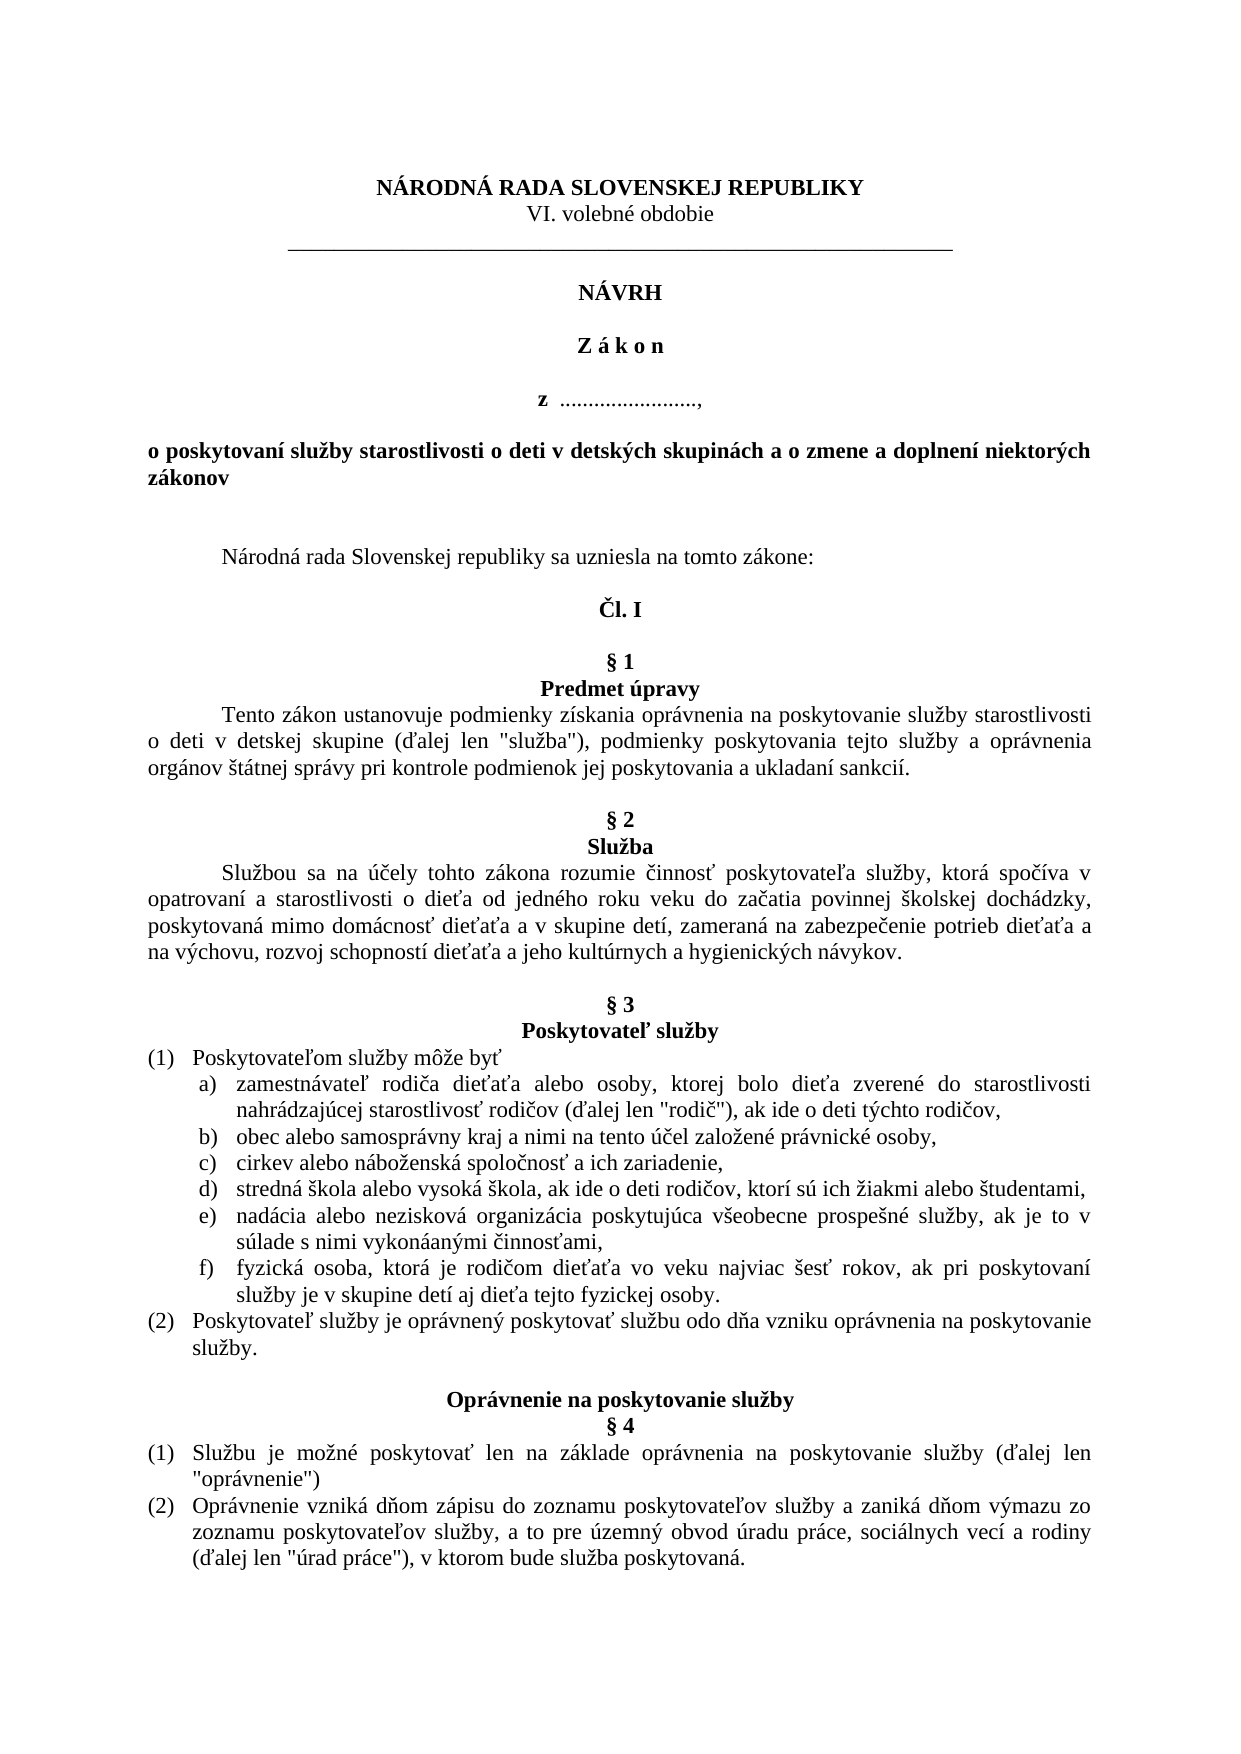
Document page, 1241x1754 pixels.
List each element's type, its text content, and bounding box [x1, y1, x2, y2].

text § 3 [148, 991, 1093, 1017]
text Poskytovateľ služby [148, 1017, 1093, 1044]
text Z á k o n [148, 332, 1093, 358]
text Tento zákon ustanovuje podmienky získania oprávnenia na poskytovanie služby starostlivosti o deti v detskej skupine (ďalej len "služba"), podmienky poskytovania tejto služby a oprávnenia orgánov štátnej správy pri kontrole podmienok jej poskytovania a ukladaní sankcií. [148, 701, 1093, 780]
list stredná škola alebo vysoká škola, ak ide o deti rodičov, ktorí sú ich žiakmi alebo študentami, [199, 1175, 1093, 1202]
text Oprávnenie na poskytovanie služby [148, 1386, 1093, 1413]
title NÁRODNÁ RADA SLOVENSKEJ REPUBLIKY [148, 174, 1093, 200]
text Službou sa na účely tohto zákona rozumie činnosť poskytovateľa služby, ktorá spočíva v opatrovaní a starostlivosti o dieťa od jedného roku veku do začatia povinnej školskej dochádzky, poskytovaná mimo domácnosť dieťaťa a v skupine detí, zameraná na zabezpečenie potrieb dieťaťa a na výchovu, rozvoj schopností dieťaťa a jeho kultúrnych a hygienických návykov. [148, 859, 1093, 964]
text z ........................, [148, 385, 1093, 411]
text § 4 [148, 1413, 1093, 1439]
list Oprávnenie vzniká dňom zápisu do zoznamu poskytovateľov služby a zaniká dňom výmazu zo zoznamu poskytovateľov služby, a to pre územný obvod úradu práce, sociálnych vecí a rodiny (ďalej len "úrad práce"), v ktorom bude služba poskytovaná. [148, 1492, 1093, 1571]
text Národná rada Slovenskej republiky sa uzniesla na tomto zákone: [148, 543, 1093, 569]
text __________________________________________________________ [148, 227, 1093, 253]
text VI. volebné obdobie [148, 200, 1093, 227]
list Poskytovateľom služby môže byť [148, 1044, 1093, 1070]
text Služba [148, 833, 1093, 859]
list fyzická osoba, ktorá je rodičom dieťaťa vo veku najviac šesť rokov, ak pri poskytovaní služby je v skupine detí aj dieťa tejto fyzickej osoby. [199, 1254, 1093, 1307]
list cirkev alebo náboženská spoločnosť a ich zariadenie, [199, 1149, 1093, 1175]
list nadácia alebo nezisková organizácia poskytujúca všeobecne prospešné služby, ak je to v súlade s nimi vykonáanými činnosťami, [199, 1202, 1093, 1254]
text o poskytovaní služby starostlivosti o deti v detských skupinách a o zmene a doplnení niektorých zákonov [148, 437, 1093, 490]
list zamestnávateľ rodiča dieťaťa alebo osoby, ktorej bolo dieťa zverené do starostlivosti nahrádzajúcej starostlivosť rodičov (ďalej len "rodič"), ak ide o deti týchto rodičov, [199, 1070, 1093, 1123]
text § 2 [148, 806, 1093, 833]
list Službu je možné poskytovať len na základe oprávnenia na poskytovanie služby (ďalej len "oprávnenie") [148, 1439, 1093, 1492]
subtitle Čl. I [148, 596, 1093, 622]
text § 1 [148, 648, 1093, 675]
text Predmet úpravy [148, 675, 1093, 701]
list Poskytovateľ služby je oprávnený poskytovať službu odo dňa vzniku oprávnenia na poskytovanie služby. [148, 1307, 1093, 1360]
text NÁVRH [148, 279, 1093, 306]
list obec alebo samosprávny kraj a nimi na tento účel založené právnické osoby, [199, 1123, 1093, 1149]
